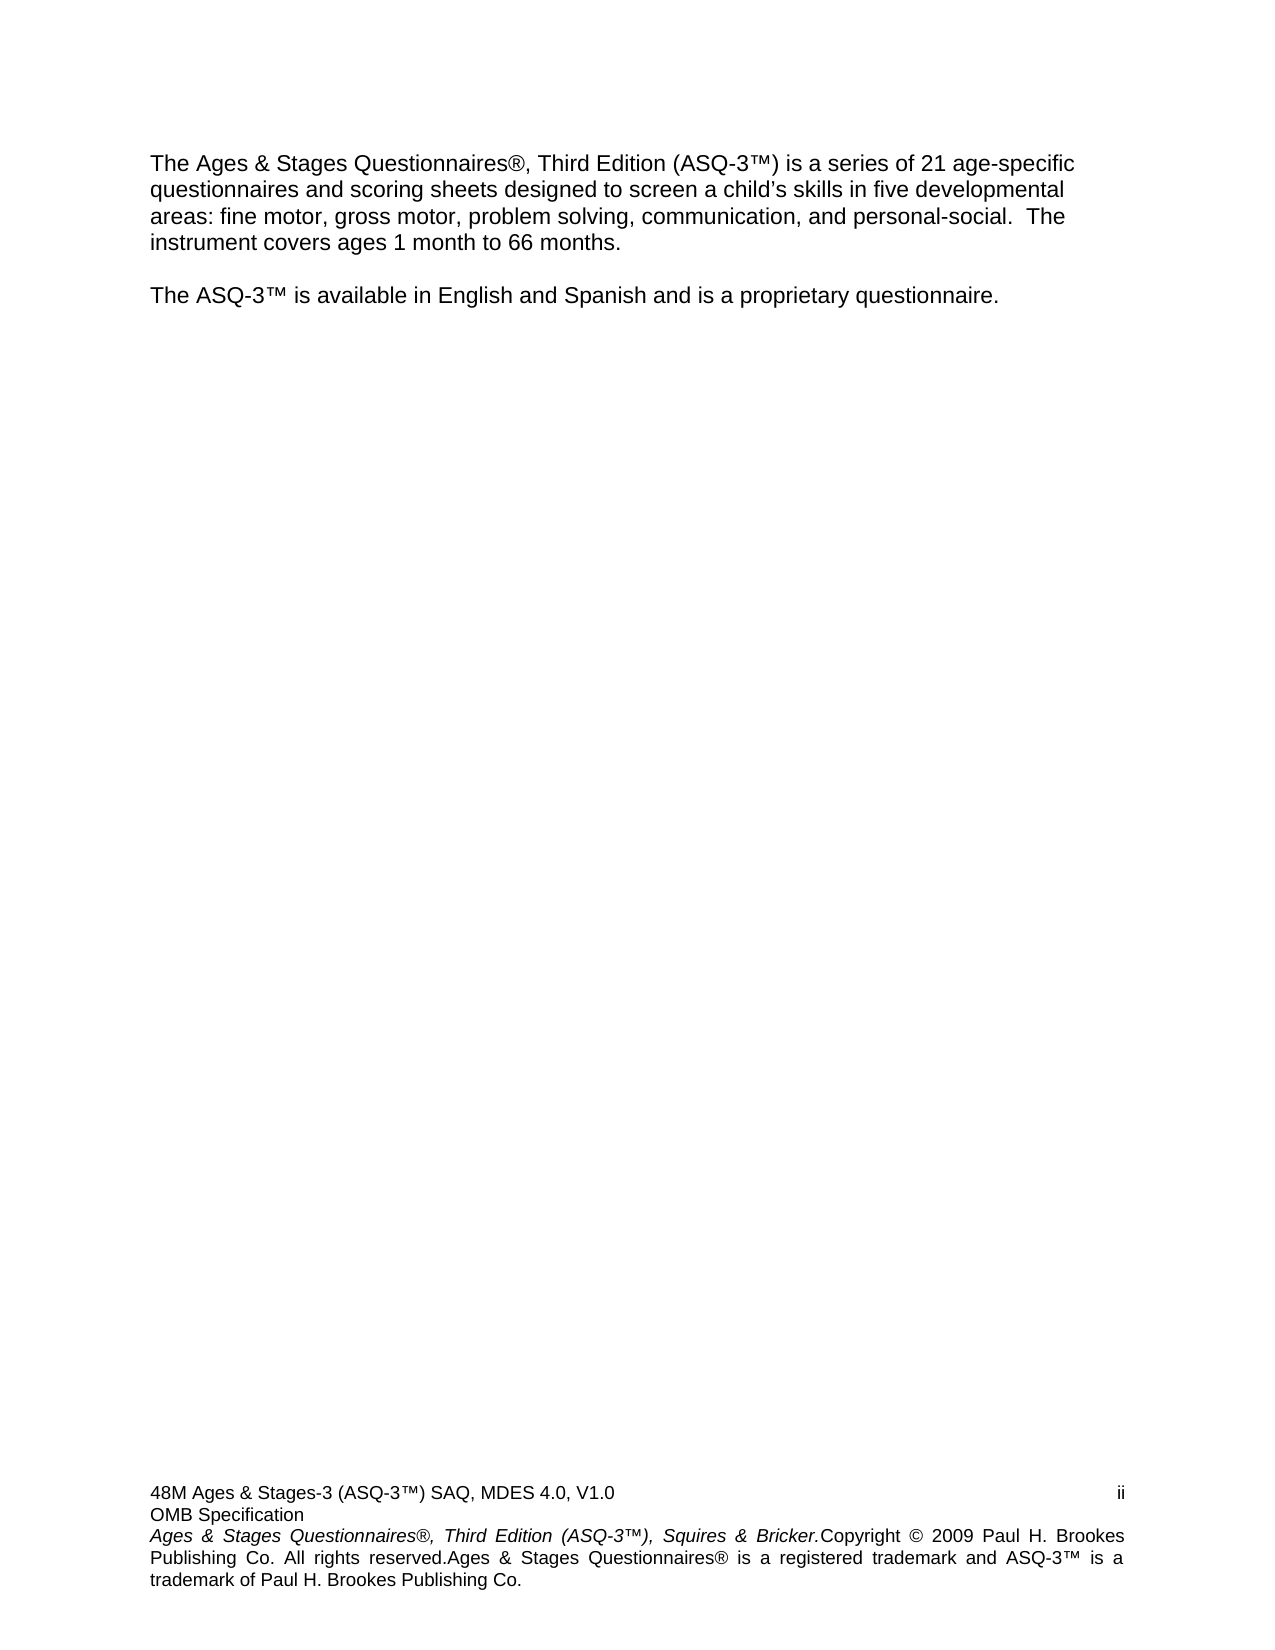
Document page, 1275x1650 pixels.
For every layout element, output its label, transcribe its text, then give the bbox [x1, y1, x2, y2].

text The Ages & Stages Questionnaires®, Third Edition (ASQ-3™) is a series of 21 age-specific questionnaires and scoring sheets designed to screen a child’s skills in five developmental areas: fine motor, gross motor, problem solving, communication, and personal-social. The instrument covers ages 1 month to 66 months. [150, 150, 1125, 255]
text The ASQ-3™ is available in English and Spanish and is a proprietary questionnaire. [150, 282, 1125, 308]
